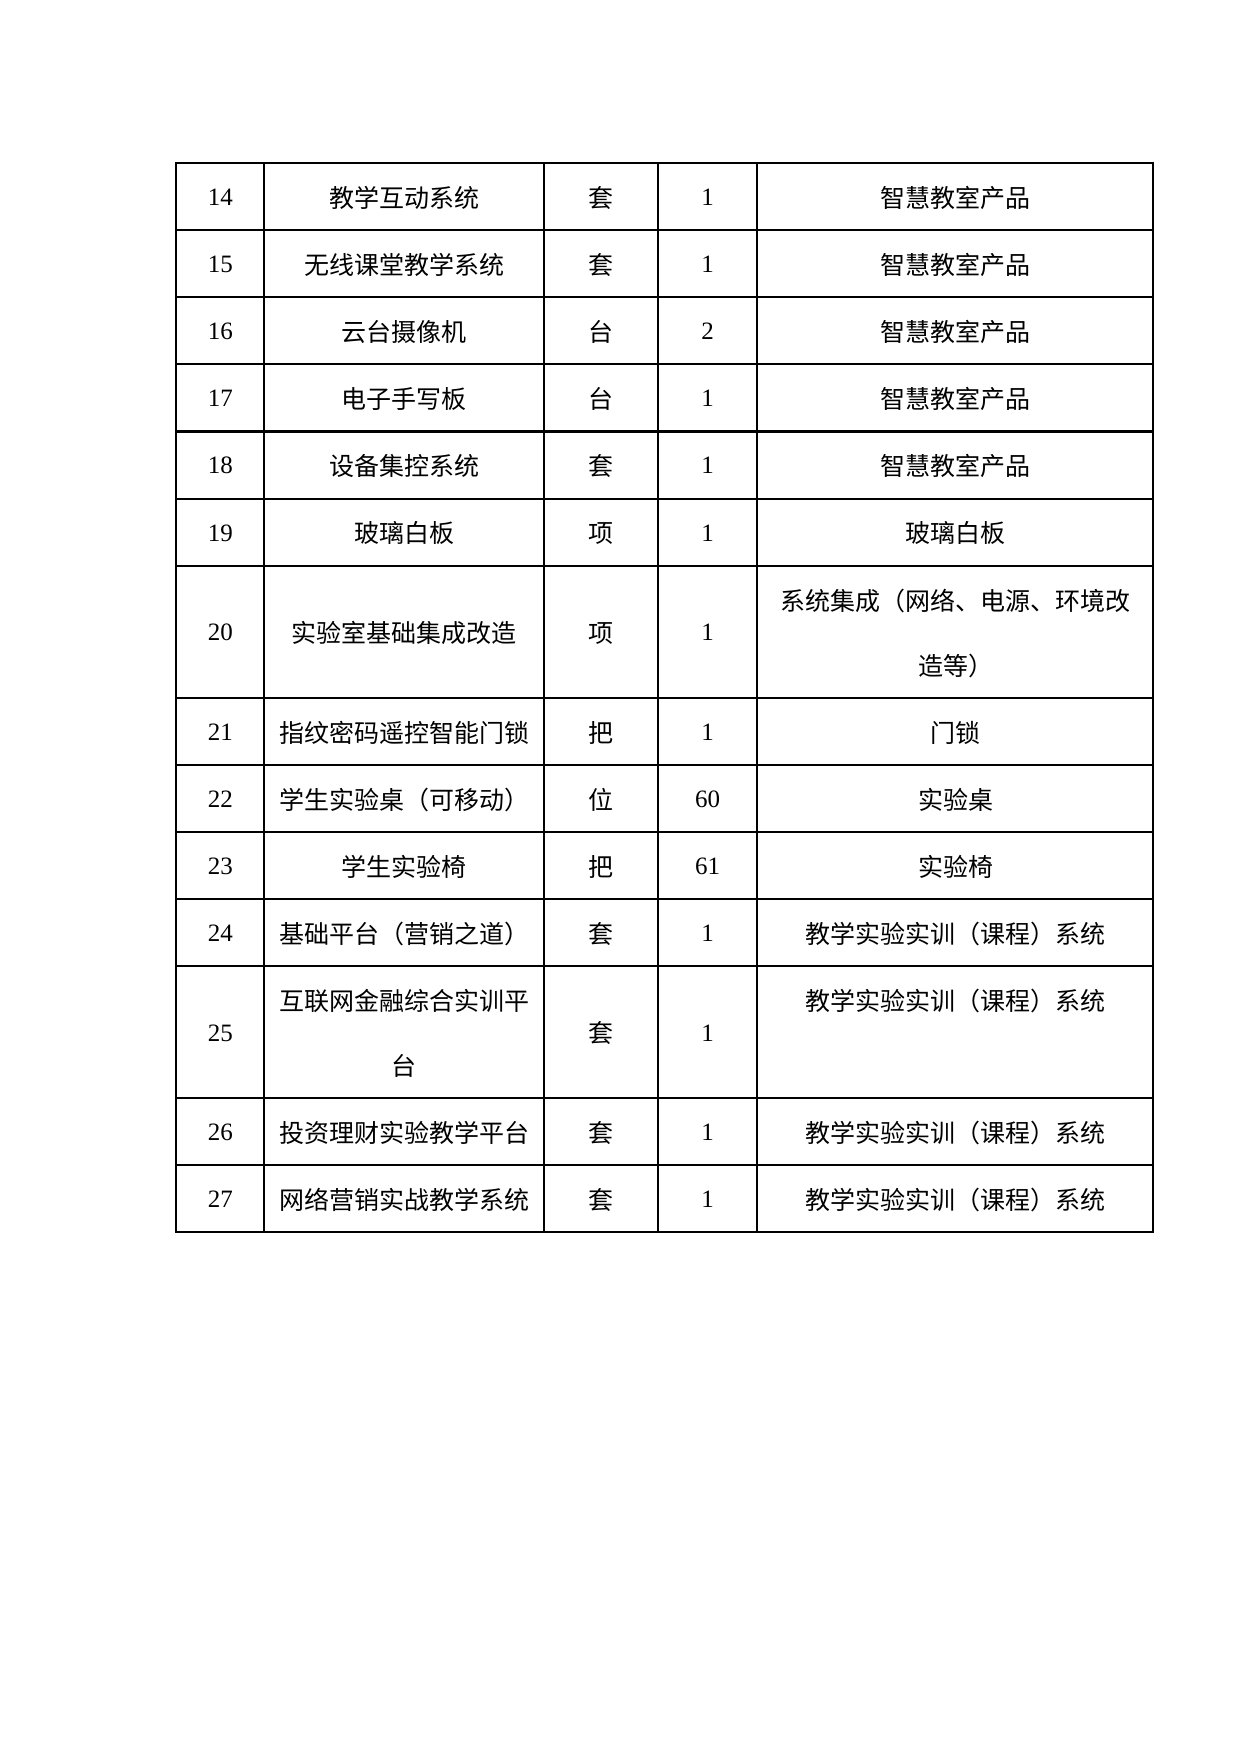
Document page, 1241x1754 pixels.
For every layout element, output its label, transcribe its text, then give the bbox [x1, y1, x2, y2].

table_cell 套 [545, 231, 657, 296]
table_cell 1 [659, 699, 756, 764]
table_cell 1 [659, 967, 756, 1097]
table_cell 套 [545, 900, 657, 965]
table_cell 15 [177, 231, 263, 296]
table_cell 智慧教室产品 [758, 365, 1152, 430]
table_cell 项 [545, 567, 657, 697]
table_cell 1 [659, 1099, 756, 1164]
table_cell 1 [659, 365, 756, 430]
table_cell 2 [659, 298, 756, 363]
table_cell 网络营销实战教学系统 [265, 1166, 543, 1231]
table_cell 设备集控系统 [265, 433, 543, 497]
table_cell 学生实验桌（可移动） [265, 766, 543, 831]
table_cell 19 [177, 500, 263, 564]
table_cell 实验椅 [758, 833, 1152, 898]
table_cell 24 [177, 900, 263, 965]
table_cell 14 [177, 164, 263, 229]
table_cell 电子手写板 [265, 365, 543, 430]
table_cell 台 [545, 365, 657, 430]
table_cell 1 [659, 164, 756, 229]
table_cell 20 [177, 567, 263, 697]
table_cell 17 [177, 365, 263, 430]
table_cell 教学实验实训（课程）系统 [758, 1166, 1152, 1231]
table_cell 智慧教室产品 [758, 298, 1152, 363]
table_cell 1 [659, 1166, 756, 1231]
table_cell 60 [659, 766, 756, 831]
table_cell 1 [659, 433, 756, 497]
table_cell 玻璃白板 [758, 500, 1152, 564]
table_cell 套 [545, 164, 657, 229]
table_cell 学生实验椅 [265, 833, 543, 898]
table_cell 套 [545, 967, 657, 1097]
table_cell 智慧教室产品 [758, 164, 1152, 229]
table_cell 22 [177, 766, 263, 831]
table_cell 云台摄像机 [265, 298, 543, 363]
table_cell 系统集成（网络、电源、环境改造等） [758, 567, 1152, 697]
table_cell 套 [545, 433, 657, 497]
table_cell 把 [545, 833, 657, 898]
table_cell 实验室基础集成改造 [265, 567, 543, 697]
table_cell 教学实验实训（课程）系统 [758, 1099, 1152, 1164]
table_cell 智慧教室产品 [758, 231, 1152, 296]
table_cell 26 [177, 1099, 263, 1164]
table_cell 门锁 [758, 699, 1152, 764]
table_cell 套 [545, 1099, 657, 1164]
table_cell 把 [545, 699, 657, 764]
table_cell 18 [177, 433, 263, 497]
table_cell 教学实验实训（课程）系统 [758, 900, 1152, 965]
table_cell 投资理财实验教学平台 [265, 1099, 543, 1164]
table_cell 25 [177, 967, 263, 1097]
table_cell 智慧教室产品 [758, 433, 1152, 497]
table_cell 23 [177, 833, 263, 898]
table_cell 教学实验实训（课程）系统 [758, 967, 1152, 1097]
table_cell 互联网金融综合实训平台 [265, 967, 543, 1097]
table_cell 实验桌 [758, 766, 1152, 831]
table_cell 16 [177, 298, 263, 363]
table_cell 无线课堂教学系统 [265, 231, 543, 296]
table_cell 玻璃白板 [265, 500, 543, 564]
table_cell 台 [545, 298, 657, 363]
table_cell 21 [177, 699, 263, 764]
table_cell 27 [177, 1166, 263, 1231]
table_cell 基础平台（营销之道） [265, 900, 543, 965]
table_cell 1 [659, 567, 756, 697]
table_cell 1 [659, 900, 756, 965]
table_cell 教学互动系统 [265, 164, 543, 229]
table_cell 61 [659, 833, 756, 898]
table_cell 1 [659, 231, 756, 296]
table_cell 位 [545, 766, 657, 831]
table_cell 套 [545, 1166, 657, 1231]
table_cell 指纹密码遥控智能门锁 [265, 699, 543, 764]
table_cell 1 [659, 500, 756, 564]
table_cell 项 [545, 500, 657, 564]
